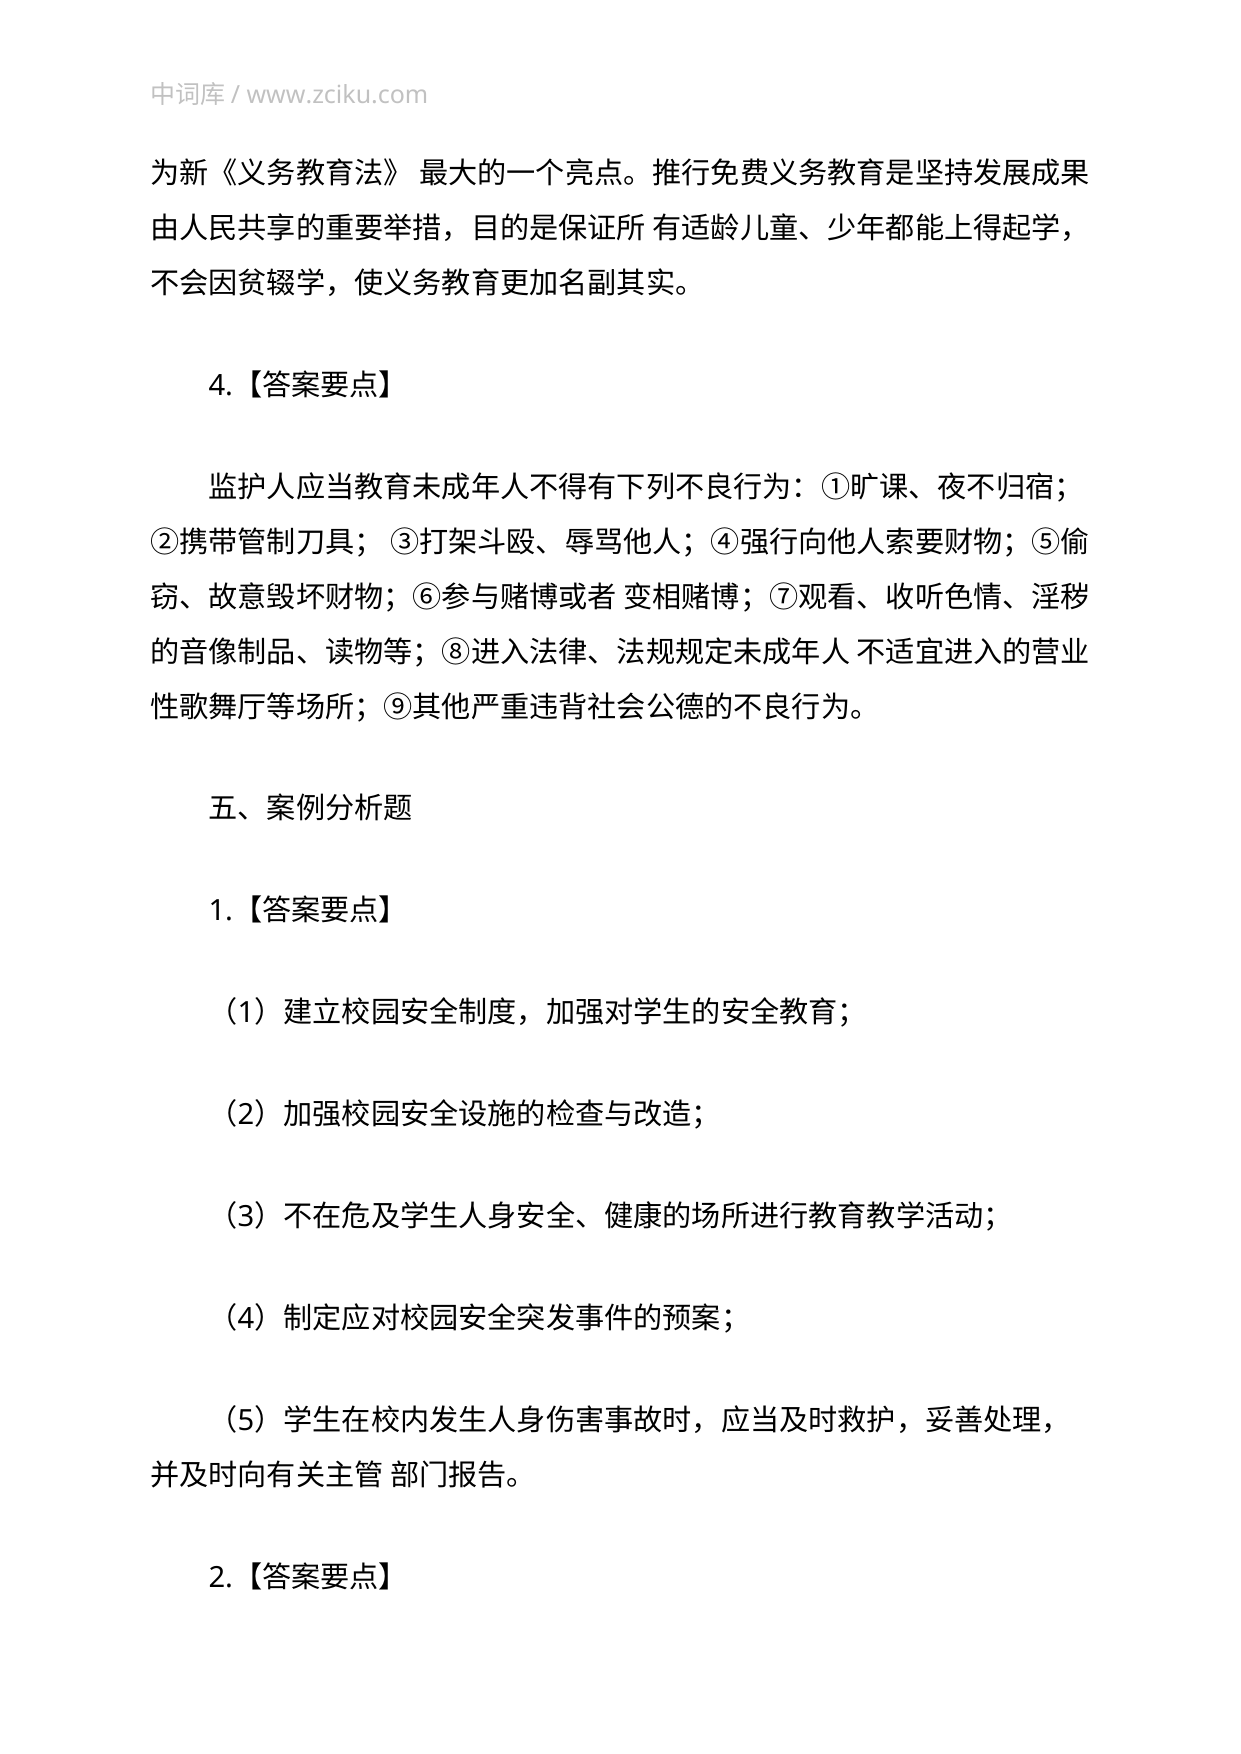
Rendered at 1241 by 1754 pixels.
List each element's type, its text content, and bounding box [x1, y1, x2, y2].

text （3）不在危及学生人身安全、健康的场所进行教育教学活动； [150, 1193, 1090, 1235]
text 2.【答案要点】 [150, 1553, 1090, 1596]
text 4.【答案要点】 [150, 362, 1090, 404]
text （1）建立校园安全制度，加强对学生的安全教育； [150, 989, 1090, 1031]
text （2）加强校园安全设施的检查与改造； [150, 1091, 1090, 1133]
text （5）学生在校内发生人身伤害事故时，应当及时救护，妥善处理，并及时向有关主管 部门报告。 [150, 1397, 1090, 1494]
text 1.【答案要点】 [150, 887, 1090, 929]
text 监护人应当教育未成年人不得有下列不良行为：①旷课、夜不归宿；②携带管制刀具； ③打架斗殴、辱骂他人；④强行向他人索要财物；⑤偷窃、故意毁坏财物；⑥参与赌博或者 变相赌博；⑦观看、收听色情、淫秽的音像制品、读物等；⑧进入法律、法规规定未成年人 不适宜进入的营业性歌舞厅等场所；⑨其他严重违背社会公德的不良行为。 [150, 463, 1090, 725]
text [150, 150, 1090, 302]
text （4）制定应对校园安全突发事件的预案； [150, 1294, 1090, 1337]
text 五、案例分析题 [150, 785, 1090, 827]
